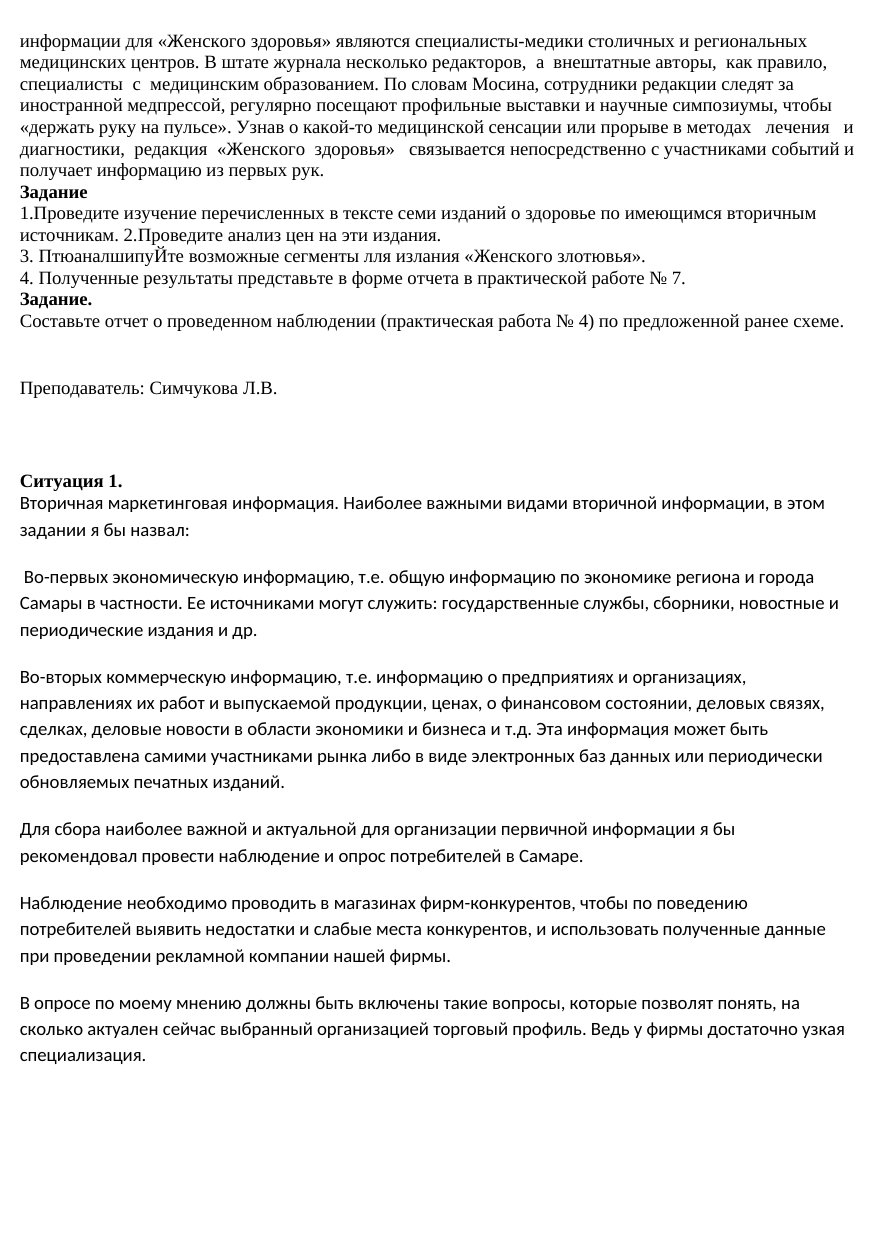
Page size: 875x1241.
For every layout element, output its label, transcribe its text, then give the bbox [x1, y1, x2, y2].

text Во-первых экономическую информацию, т.е. общую информацию по экономике региона и города Самары в частности. Ее источниками могут служить: государственные службы, сборники, новостные и периодические издания и др. [19, 565, 855, 641]
text Составьте отчет о проведенном наблюдении (практическая работа № 4) по предложенной ранее схеме. [19, 310, 855, 331]
text Задание. [19, 288, 855, 310]
text 3. ПтюаналшипуЙте возможные сегменты лля излания «Женского злотювья». [19, 245, 855, 267]
text Задание [19, 181, 855, 202]
text Для сбора наиболее важной и актуальной для организации первичной информации я бы рекомендовал провести наблюдение и опрос потребителей в Самаре. [19, 817, 855, 867]
text Ситуация 1. [19, 470, 855, 491]
text Во-вторых коммерческую информацию, т.е. информацию о предприятиях и организациях, направлениях их работ и выпускаемой продукции, ценах, о финансовом состоянии, деловых связях, сделках, деловые новости в области экономики и бизнеса и т.д. Эта информация может быть предоставлена самими участниками рынка либо в виде электронных баз данных или периодически обновляемых печатных изданий. [19, 665, 855, 793]
text Преподаватель: Симчукова Л.В. [19, 377, 855, 399]
text Вторичная маркетинговая информация. Наиболее важными видами вторичной информации, в этом задании я бы назвал: [19, 491, 855, 541]
text Наблюдение необходимо проводить в магазинах фирм-конкурентов, чтобы по поведению потребителей выявить недостатки и слабые места конкурентов, и использовать полученные данные при проведении рекламной компании нашей фирмы. [19, 891, 855, 967]
text 4. Полученные результаты представьте в форме отчета в практической работе № 7. [19, 267, 855, 288]
text В опросе по моему мнению должны быть включены такие вопросы, которые позволят понять, на сколько актуален сейчас выбранный организацией торговый профиль. Ведь у фирмы достаточно узкая специализация. [19, 991, 855, 1067]
text 1.Проведите изучение перечисленных в тексте семи изданий о здоровье по имеющимся вторичным источникам. 2.Проведите анализ цен на эти издания. [19, 202, 855, 245]
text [19, 29, 855, 181]
